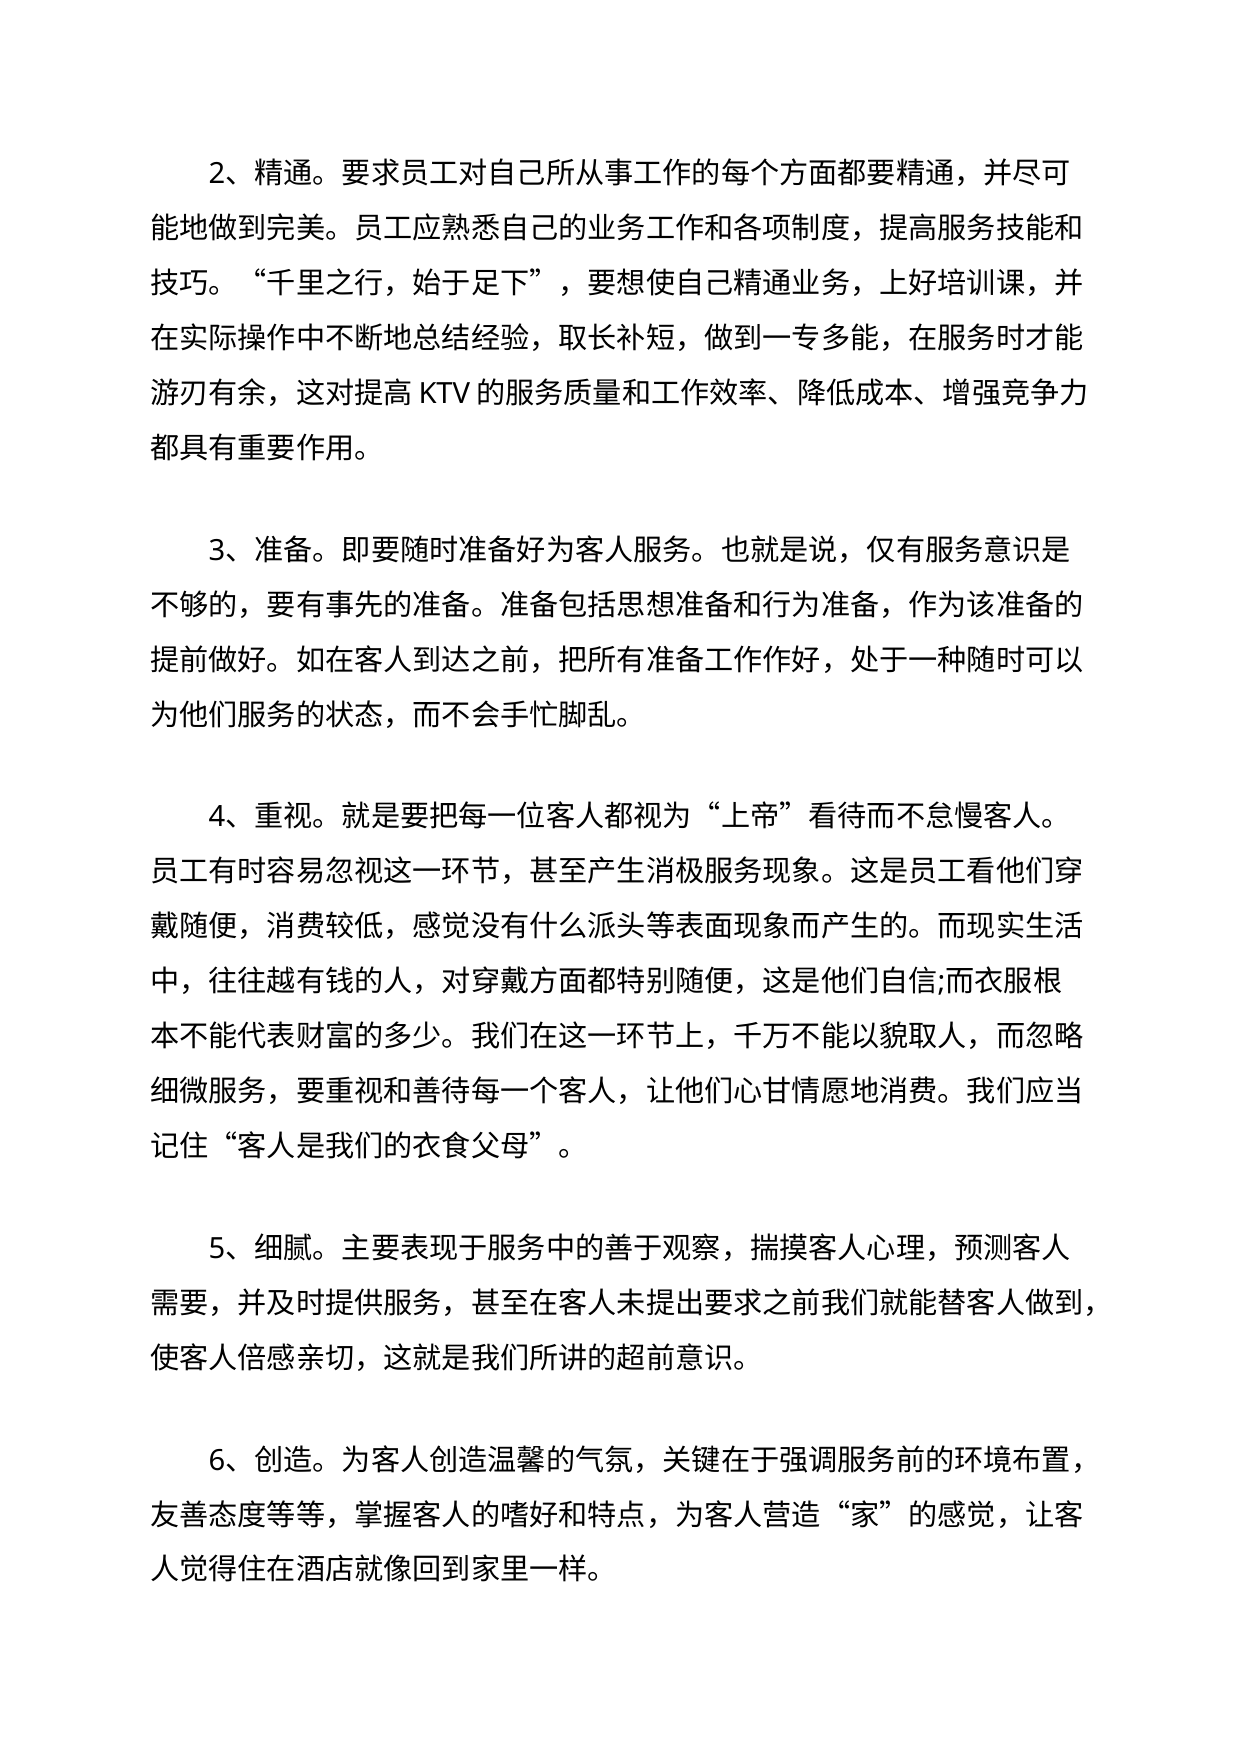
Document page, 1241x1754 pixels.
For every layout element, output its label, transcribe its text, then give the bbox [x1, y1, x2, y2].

text 6、创造。为客人创造温馨的气氛，关键在于强调服务前的环境布置，友善态度等等，掌握客人的嗜好和特点，为客人营造“家”的感觉，让客人觉得住在酒店就像回到家里一样。 [150, 1436, 1090, 1588]
text 3、准备。即要随时准备好为客人服务。也就是说，仅有服务意识是不够的，要有事先的准备。准备包括思想准备和行为准备，作为该准备的提前做好。如在客人到达之前，把所有准备工作作好，处于一种随时可以为他们服务的状态，而不会手忙脚乱。 [150, 526, 1090, 733]
text 2、精通。要求员工对自己所从事工作的每个方面都要精通，并尽可能地做到完美。员工应熟悉自己的业务工作和各项制度，提高服务技能和技巧。“千里之行，始于足下”，要想使自己精通业务，上好培训课，并在实际操作中不断地总结经验，取长补短，做到一专多能，在服务时才能游刃有余，这对提高KTV的服务质量和工作效率、降低成本、增强竞争力都具有重要作用。 [150, 150, 1090, 467]
text 4、重视。就是要把每一位客人都视为“上帝”看待而不怠慢客人。员工有时容易忽视这一环节，甚至产生消极服务现象。这是员工看他们穿戴随便，消费较低，感觉没有什么派头等表面现象而产生的。而现实生活中，往往越有钱的人，对穿戴方面都特别随便，这是他们自信;而衣服根本不能代表财富的多少。我们在这一环节上，千万不能以貌取人，而忽略细微服务，要重视和善待每一个客人，让他们心甘情愿地消费。我们应当记住“客人是我们的衣食父母”。 [150, 793, 1090, 1165]
text 5、细腻。主要表现于服务中的善于观察，揣摸客人心理，预测客人需要，并及时提供服务，甚至在客人未提出要求之前我们就能替客人做到，使客人倍感亲切，这就是我们所讲的超前意识。 [150, 1224, 1090, 1377]
